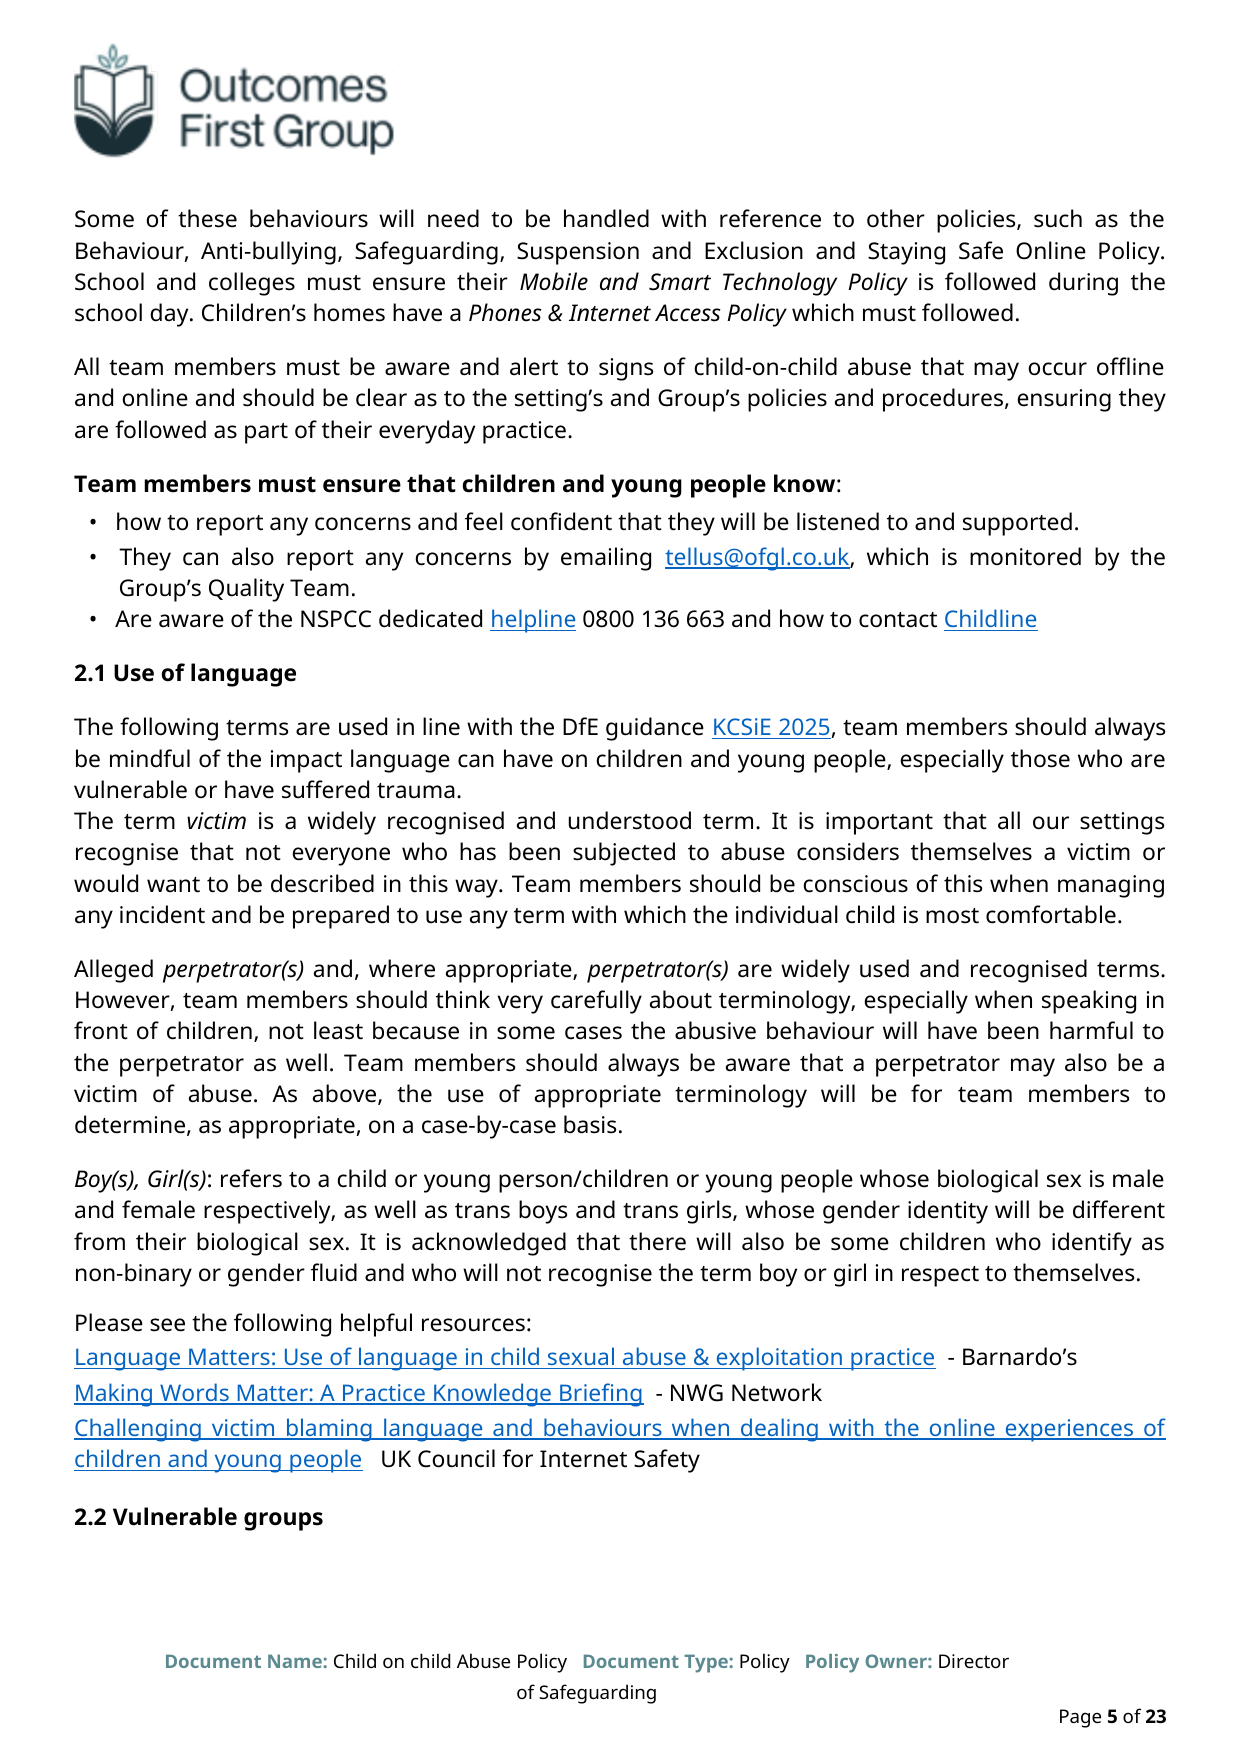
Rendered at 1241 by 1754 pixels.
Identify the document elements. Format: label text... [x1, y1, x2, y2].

text Team members must ensure that children and young people know: [74, 467, 1167, 499]
picture [73, 42, 394, 159]
text Making Words Matter: A Practice Knowledge Briefing - NWG Network [74, 1377, 1167, 1408]
text 2.2 Vulnerable groups [74, 1501, 1167, 1533]
text • Are aware of the NSPCC dedicated helpline 0800 136 663 and how to contact Childline [89, 603, 1167, 634]
text All team members must be aware and alert to signs of child-on-child abuse that may occur offline and online and should be clear as to the setting’s and Group’s policies and procedures, ensuring they are followed as part of their everyday practice. [74, 351, 1167, 445]
text Alleged perpetrator(s) and, where appropriate, perpetrator(s) are widely used and recognised terms. However, team members should think very carefully about terminology, especially when speaking in front of children, not least because in some cases the abusive behaviour will have been harmful to the perpetrator as well. Team members should always be aware that a perpetrator may also be a victim of abuse. As above, the use of appropriate terminology will be for team members to determine, as appropriate, on a case-by-case basis. [74, 953, 1167, 1140]
text Some of these behaviours will need to be handled with reference to other policies, such as the Behaviour, Anti-bullying, Safeguarding, Suspension and Exclusion and Staying Safe Online Policy. School and colleges must ensure their Mobile and Smart Technology Policy is followed during the school day. Children’s homes have a Phones & Internet Access Policy which must followed. [74, 203, 1167, 328]
text The following terms are used in line with the DfE guidance KCSiE 2025, team members should always be mindful of the impact language can have on children and young people, especially those who are vulnerable or have suffered trauma. [74, 711, 1167, 805]
text 2.1 Use of language [74, 657, 1167, 688]
text The term victim is a widely recognised and understood term. It is important that all our settings recognise that not everyone who has been subjected to abuse considers themselves a victim or would want to be described in this way. Team members should be conscious of this when managing any incident and be prepared to use any term with which the individual child is most comfortable. [74, 805, 1167, 930]
text Boy(s), Girl(s): refers to a child or young person/children or young people whose biological sex is male and female respectively, as well as trans boys and trans girls, whose gender identity will be different from their biological sex. It is acknowledged that there will also be some children who identify as non-binary or gender fluid and who will not recognise the term boy or girl in respect to themselves. [74, 1163, 1167, 1288]
text • They can also report any concerns by emailing tellus@ofgl.co.uk, which is monitored by the Group’s Quality Team. [89, 541, 1167, 603]
text Language Matters: Use of language in child sexual abuse & exploitation practice - Barnardo’s [74, 1341, 1167, 1372]
text Challenging victim blaming language and behaviours when dealing with the online experiences of children and young people UK Council for Internet Safety [74, 1412, 1167, 1474]
text Please see the following helpful resources: [74, 1307, 1167, 1338]
text • how to report any concerns and feel confident that they will be listened to and supported. [89, 505, 1167, 537]
